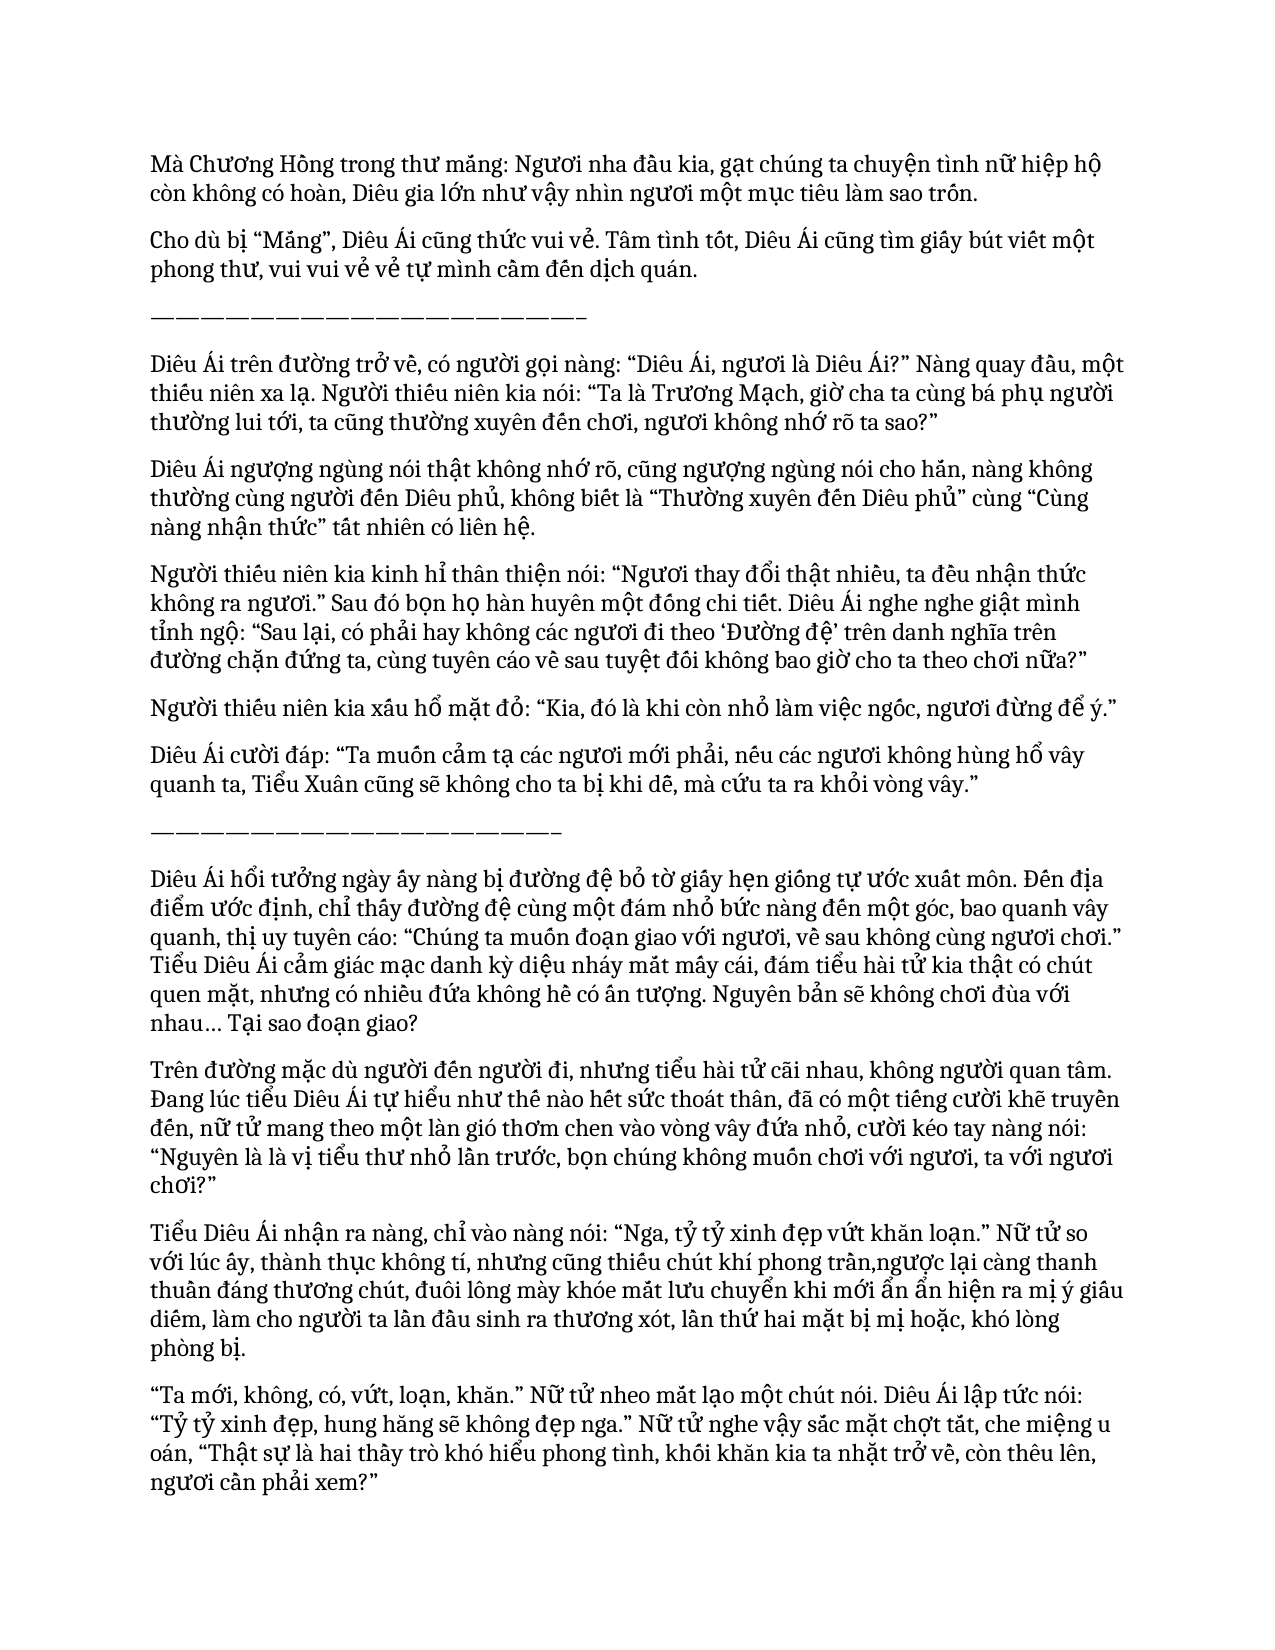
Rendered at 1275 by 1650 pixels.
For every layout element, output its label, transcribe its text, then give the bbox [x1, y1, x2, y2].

text —————————————————– [150, 302, 1125, 331]
text Mà Chương Hồng trong thư mắng: Ngươi nha đầu kia, gạt chúng ta chuyện tình nữ hiệp hộ còn không có hoàn, Diêu gia lớn như vậy nhìn ngươi một mục tiêu làm sao trốn. [150, 150, 1125, 207]
text Diêu Ái trên đường trở về, có người gọi nàng: “Diêu Ái, ngươi là Diêu Ái?” Nàng quay đầu, một thiếu niên xa lạ. Người thiếu niên kia nói: “Ta là Trương Mạch, giờ cha ta cùng bá phụ người thường lui tới, ta cũng thường xuyên đến chơi, ngươi không nhớ rõ ta sao?” [150, 350, 1125, 436]
text Diêu Ái ngượng ngùng nói thật không nhớ rõ, cũng ngượng ngùng nói cho hắn, nàng không thường cùng người đến Diêu phủ, không biết là “Thường xuyên đến Diêu phủ” cùng “Cùng nàng nhận thức” tất nhiên có liên hệ. [150, 455, 1125, 541]
text Cho dù bị “Mắng”, Diêu Ái cũng thức vui vẻ. Tâm tình tốt, Diêu Ái cũng tìm giấy bút viết một phong thư, vui vui vẻ vẻ tự mình cầm đến dịch quán. [150, 226, 1125, 284]
text “Ta mới, không, có, vứt, loạn, khăn.” Nữ tử nheo mắt lạo một chút nói. Diêu Ái lập tức nói: “Tỷ tỷ xinh đẹp, hung hăng sẽ không đẹp nga.” Nữ tử nghe vậy sắc mặt chợt tắt, che miệng u oán, “Thật sự là hai thầy trò khó hiểu phong tình, khối khăn kia ta nhặt trở về, còn thêu lên, ngươi cần phải xem?” [150, 1381, 1125, 1496]
text Diêu Ái hổi tưởng ngày ấy nàng bị đường đệ bỏ tờ giấy hẹn giống tự ước xuất môn. Đến địa điểm ước định, chỉ thấy đường đệ cùng một đám nhỏ bức nàng đến một góc, bao quanh vây quanh, thị uy tuyên cáo: “Chúng ta muốn đoạn giao với ngươi, về sau không cùng ngươi chơi.” Tiểu Diêu Ái cảm giác mạc danh kỳ diệu nháy mắt mấy cái, đám tiểu hài tử kia thật có chút quen mặt, nhưng có nhiều đứa không hề có ấn tượng. Nguyên bản sẽ không chơi đùa với nhau… Tại sao đoạn giao? [150, 865, 1125, 1037]
text Diêu Ái cười đáp: “Ta muốn cảm tạ các ngươi mới phải, nếu các ngươi không hùng hổ vây quanh ta, Tiểu Xuân cũng sẽ không cho ta bị khi dễ, mà cứu ta ra khỏi vòng vây.” [150, 741, 1125, 799]
text Tiểu Diêu Ái nhận ra nàng, chỉ vào nàng nói: “Nga, tỷ tỷ xinh đẹp vứt khăn loạn.” Nữ tử so với lúc ấy, thành thục không tí, nhưng cũng thiếu chút khí phong trần,ngược lại càng thanh thuần đáng thương chút, đuôi lông mày khóe mắt lưu chuyển khi mới ẩn ẩn hiện ra mị ý giấu diếm, làm cho người ta lần đầu sinh ra thương xót, lần thứ hai mặt bị mị hoặc, khó lòng phòng bị. [150, 1219, 1125, 1362]
text ————————————————– [150, 817, 1125, 846]
text Trên đường mặc dù người đến người đi, nhưng tiểu hài tử cãi nhau, không người quan tâm. Đang lúc tiểu Diêu Ái tự hiểu như thế nào hết sức thoát thân, đã có một tiếng cười khẽ truyền đến, nữ tử mang theo một làn gió thơm chen vào vòng vây đứa nhỏ, cười kéo tay nàng nói: “Nguyên là là vị tiểu thư nhỏ lần trước, bọn chúng không muốn chơi với ngươi, ta với ngươi chơi?” [150, 1056, 1125, 1200]
text Người thiếu niên kia kinh hỉ thân thiện nói: “Ngươi thay đổi thật nhiều, ta đều nhận thức không ra ngươi.” Sau đó bọn họ hàn huyên một đống chi tiết. Diêu Ái nghe nghe giật mình tỉnh ngộ: “Sau lại, có phải hay không các ngươi đi theo ‘Đường đệ’ trên danh nghĩa trên đường chặn đứng ta, cùng tuyên cáo về sau tuyệt đối không bao giờ cho ta theo chơi nữa?” [150, 560, 1125, 675]
text Người thiếu niên kia xấu hổ mặt đỏ: “Kia, đó là khi còn nhỏ làm việc ngốc, ngươi đừng để ý.” [150, 694, 1125, 722]
